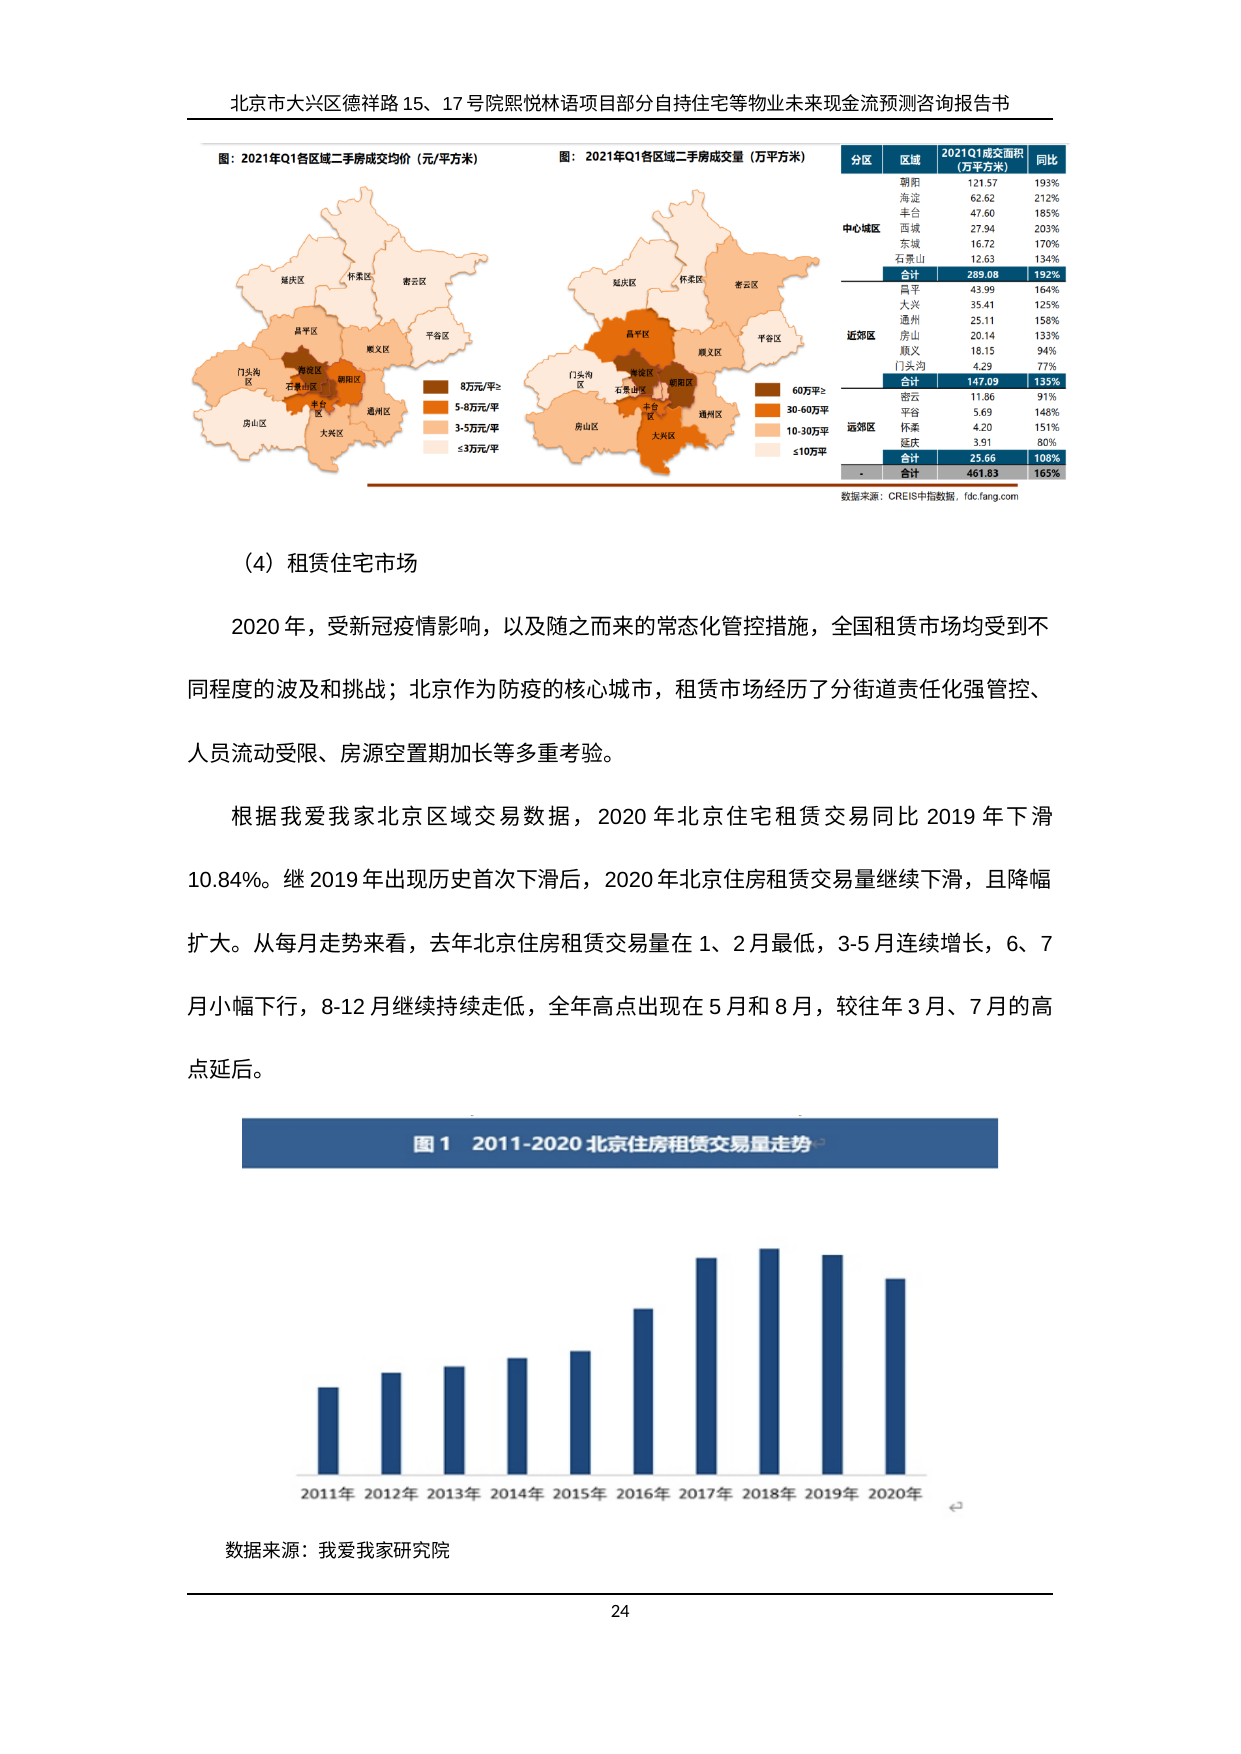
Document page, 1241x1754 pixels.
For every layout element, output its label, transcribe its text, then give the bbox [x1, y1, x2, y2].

text 数据来源：我爱我家研究院 [187, 1536, 1053, 1563]
picture [242, 1115, 999, 1519]
text 2020年，受新冠疫情影响，以及随之而来的常态化管控措施，全国租赁市场均受到不同程度的波及和挑战；北京作为防疫的核心城市，租赁市场经历了分街道责任化强管控、人员流动受限、房源空置期加长等多重考验。 [187, 609, 1053, 767]
picture [187, 143, 1070, 503]
text 根据我爱我家北京区域交易数据，2020年北京住宅租赁交易同比2019年下滑10.84%。继2019年出现历史首次下滑后，2020年北京住房租赁交易量继续下滑，且降幅扩大。从每月走势来看，去年北京住房租赁交易量在1、2月最低，3-5月连续增长，6、7月小幅下行，8-12月继续持续走低，全年高点出现在5月和8月，较往年3月、7月的高点延后。 [187, 799, 1053, 1084]
text （4）租赁住宅市场 [187, 546, 1053, 577]
